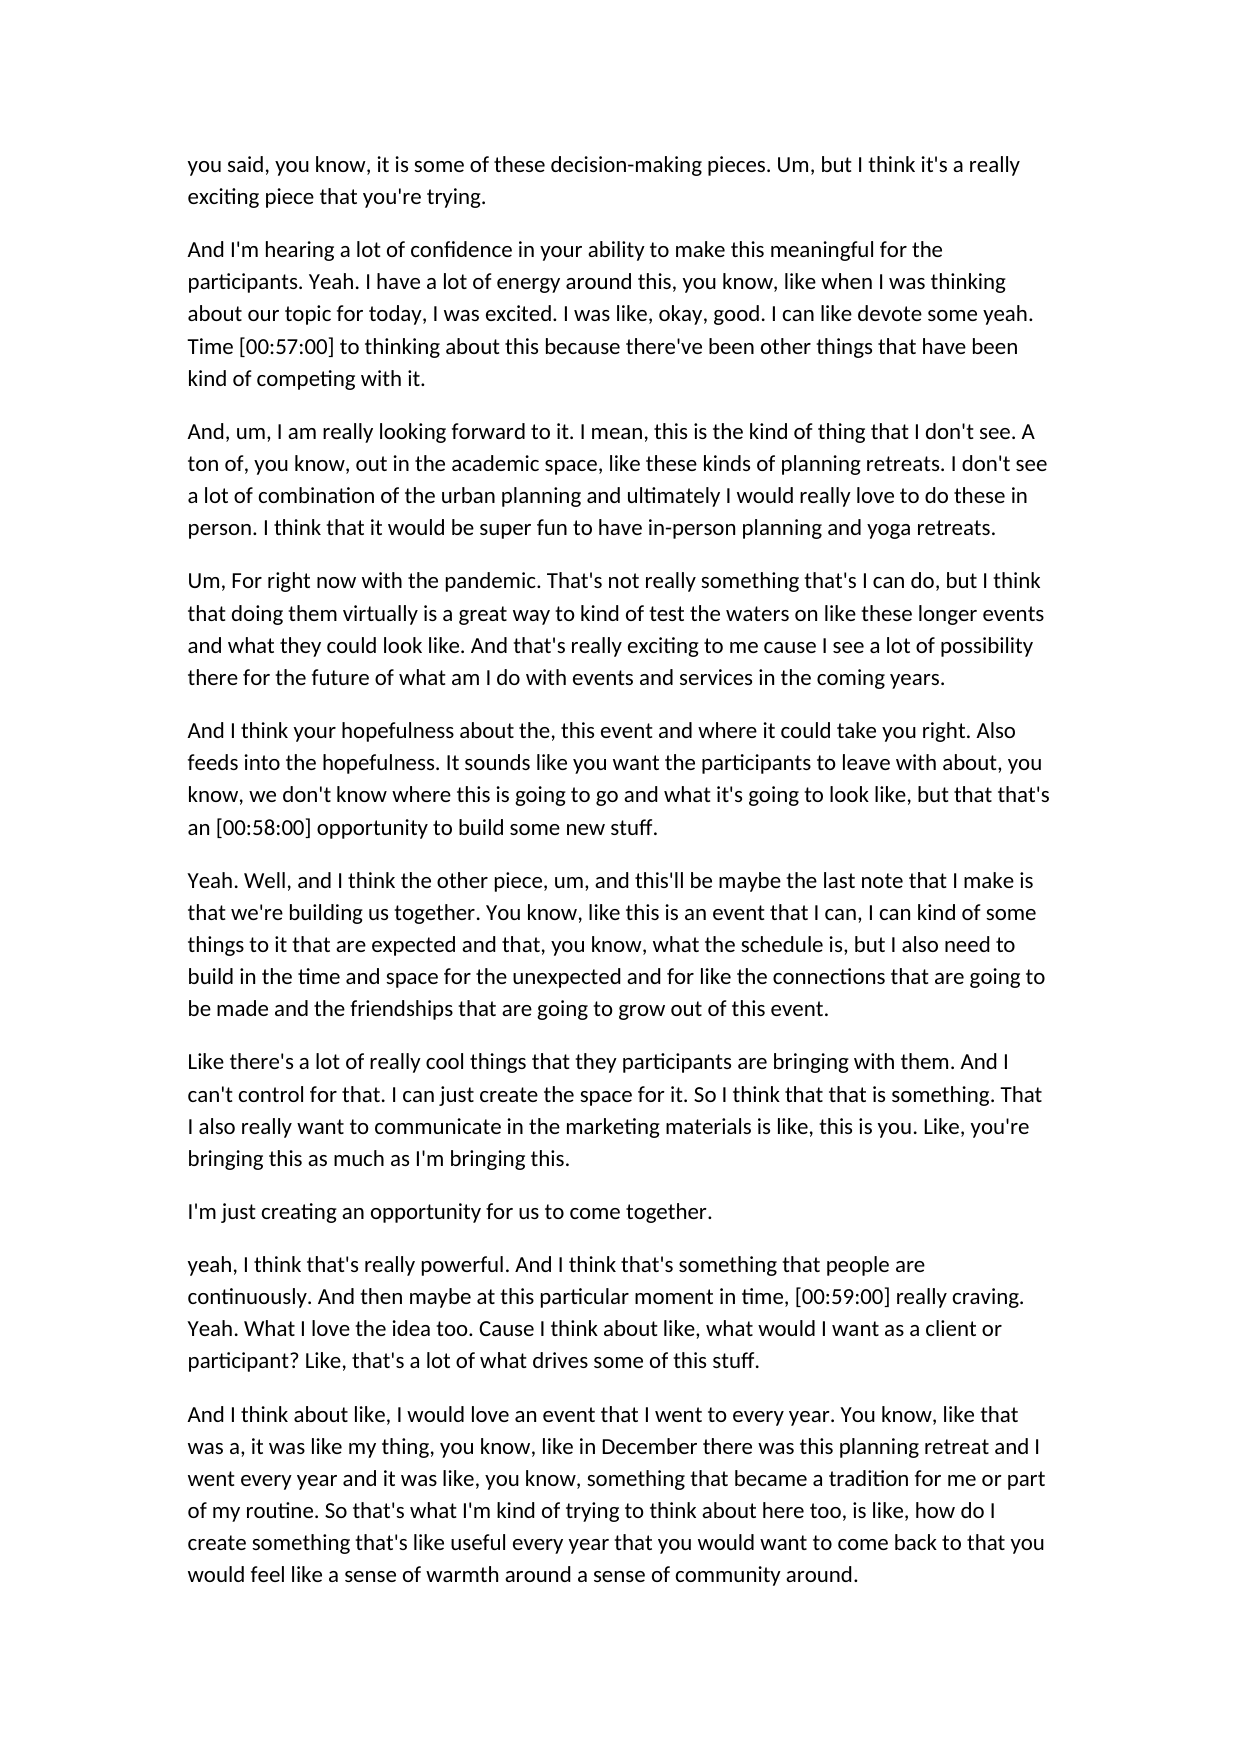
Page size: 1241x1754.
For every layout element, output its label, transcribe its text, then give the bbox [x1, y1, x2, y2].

text And I'm hearing a lot of confidence in your ability to make this meaningful for the participants. Yeah. I have a lot of energy around this, you know, like when I was thinking about our topic for today, I was excited. I was like, okay, good. I can like devote some yeah. Time [00:57:00] to thinking about this because there've been other things that have been kind of competing with it. [187, 235, 1053, 392]
text I'm just creating an opportunity for us to come together. [187, 1197, 1053, 1225]
text And I think about like, I would love an event that I went to every year. You know, like that was a, it was like my thing, you know, like in December there was this planning retreat and I went every year and it was like, you know, something that became a tradition for me or part of my routine. So that's what I'm kind of trying to think about here too, is like, how do I create something that's like useful every year that you would want to come back to that you would feel like a sense of warmth around a sense of community around. [187, 1400, 1053, 1589]
text And I think your hopefulness about the, this event and where it could take you right. Also feeds into the hopefulness. It sounds like you want the participants to leave with about, you know, we don't know where this is going to go and what it's going to look like, but that that's an [00:58:00] opportunity to build some new stuff. [187, 716, 1053, 841]
text Yeah. Well, and I think the other piece, um, and this'll be maybe the last note that I make is that we're building us together. You know, like this is an event that I can, I can kind of some things to it that are expected and that, you know, what the schedule is, but I also need to build in the time and space for the unexpected and for like the connections that are going to be made and the friendships that are going to grow out of this event. [187, 866, 1053, 1022]
text Um, For right now with the pandemic. That's not really something that's I can do, but I think that doing them virtually is a great way to kind of test the waters on like these longer events and what they could look like. And that's really exciting to me cause I see a lot of possibility there for the future of what am I do with events and services in the coming years. [187, 567, 1053, 691]
text Like there's a lot of really cool things that they participants are bringing with them. And I can't control for that. I can just create the space for it. So I think that that is something. That I also really want to communicate in the marketing materials is like, this is you. Like, you're bringing this as much as I'm bringing this. [187, 1047, 1053, 1172]
text And, um, I am really looking forward to it. I mean, this is the kind of thing that I don't see. A ton of, you know, out in the academic space, like these kinds of planning retreats. I don't see a lot of combination of the urban planning and ultimately I would really love to do these in person. I think that it would be super fun to have in-person planning and yoga retreats. [187, 417, 1053, 542]
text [187, 150, 1053, 210]
text yeah, I think that's really powerful. And I think that's something that people are continuously. And then maybe at this particular moment in time, [00:59:00] really craving. Yeah. What I love the idea too. Cause I think about like, what would I want as a client or participant? Like, that's a lot of what drives some of this stuff. [187, 1250, 1053, 1375]
